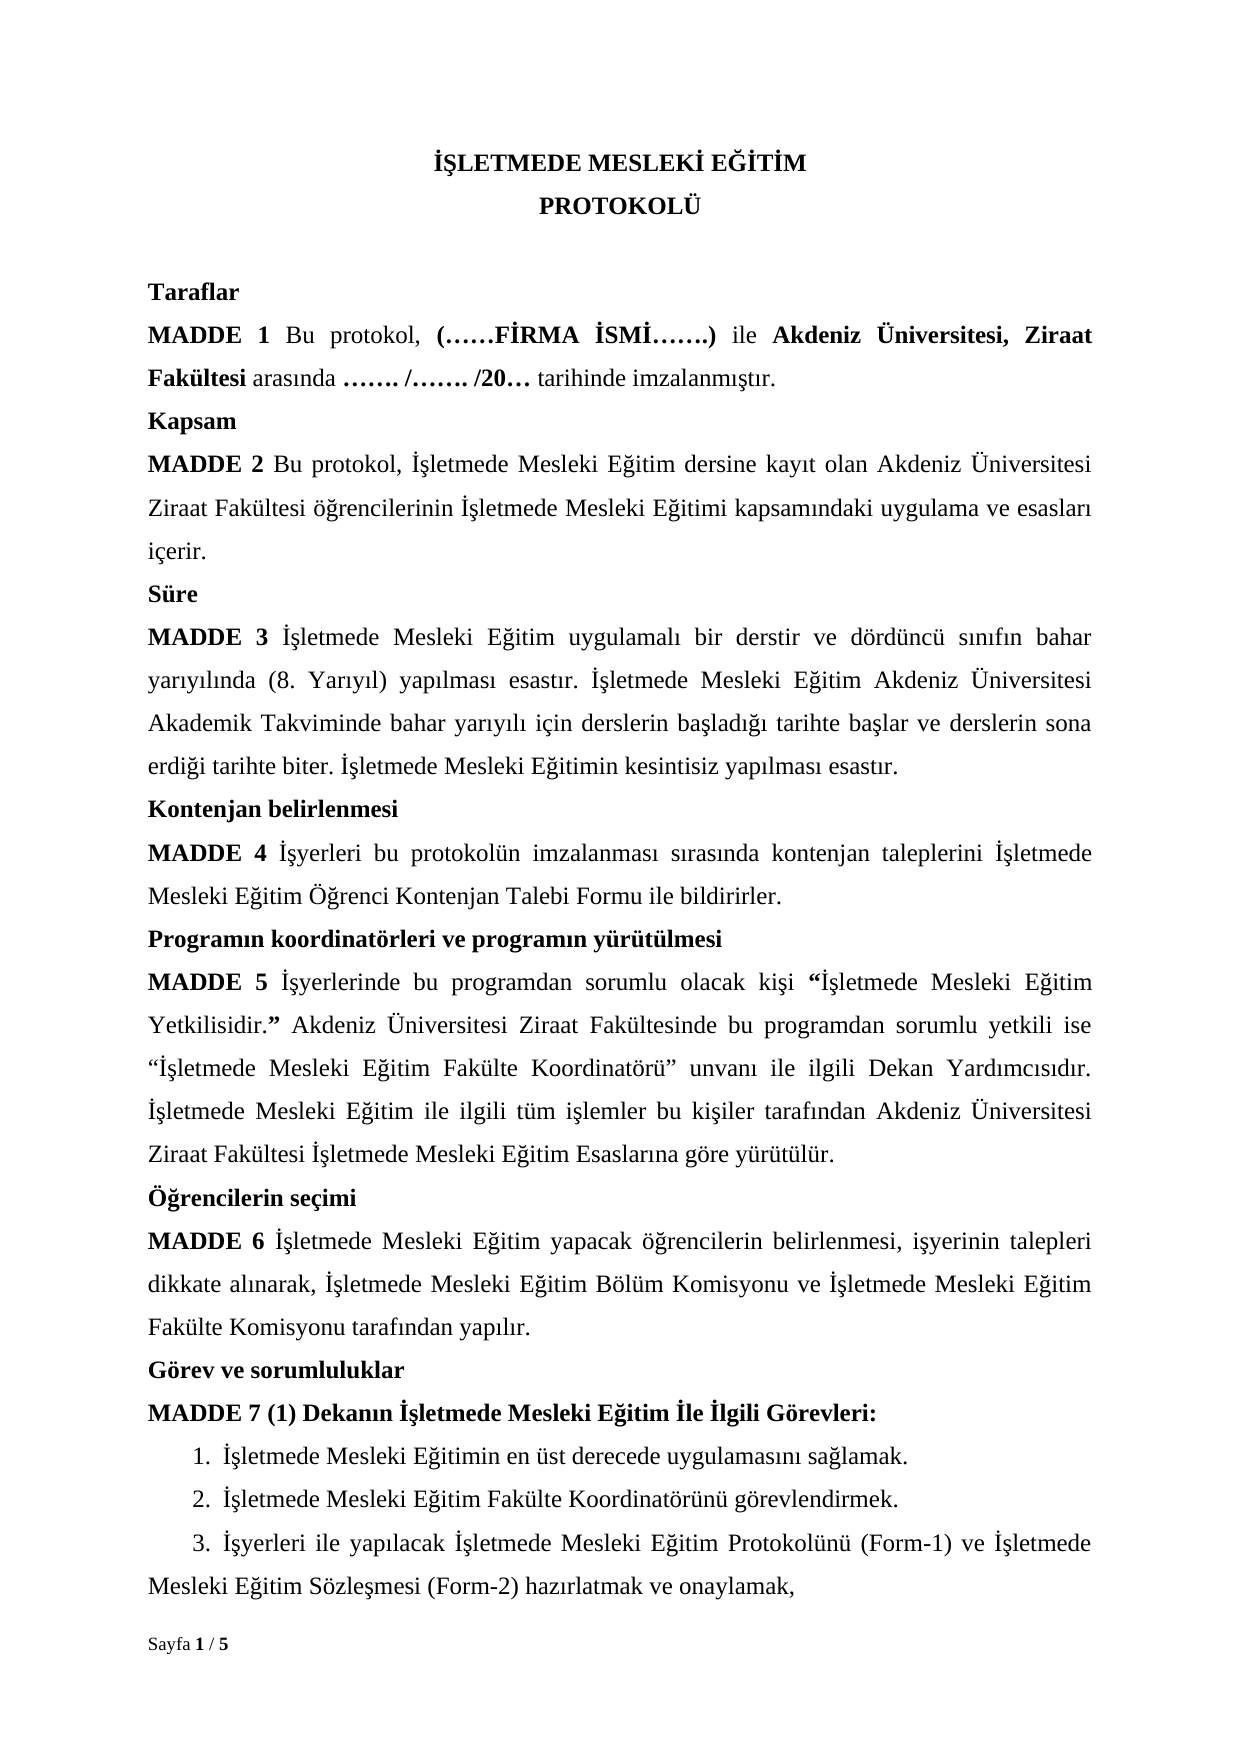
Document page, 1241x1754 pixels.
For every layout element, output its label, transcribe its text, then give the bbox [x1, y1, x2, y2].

text Kontenjan belirlenmesi [148, 794, 1093, 823]
list İşletmede Mesleki Eğitim Fakülte Koordinatörünü görevlendirmek. [148, 1484, 1093, 1513]
text MADDE 2 Bu protokol, İşletmede Mesleki Eğitim dersine kayıt olan Akdeniz Üniversitesi Ziraat Fakültesi öğrencilerinin İşletmede Mesleki Eğitimi kapsamındaki uygulama ve esasları içerir. [148, 449, 1093, 564]
text PROTOKOLÜ [148, 191, 1093, 219]
text MADDE 6 İşletmede Mesleki Eğitim yapacak öğrencilerin belirlenmesi, işyerinin talepleri dikkate alınarak, İşletmede Mesleki Eğitim Bölüm Komisyonu ve İşletmede Mesleki Eğitim Fakülte Komisyonu tarafından yapılır. [148, 1226, 1093, 1341]
text MADDE 7 (1) Dekanın İşletmede Mesleki Eğitim İle İlgili Görevleri: [148, 1398, 1093, 1427]
text Kapsam [148, 406, 1093, 435]
text İŞLETMEDE MESLEKİ EĞİTİM [148, 148, 1093, 176]
text Programın koordinatörleri ve programın yürütülmesi [148, 924, 1093, 953]
text Süre [148, 579, 1093, 608]
text Taraflar [148, 277, 1093, 306]
text MADDE 1 Bu protokol, (……FİRMA İSMİ…….) ile Akdeniz Üniversitesi, Ziraat Fakültesi arasında ……. /……. /20… tarihinde imzalanmıştır. [148, 320, 1093, 392]
list İşletmede Mesleki Eğitimin en üst derecede uygulamasını sağlamak. [148, 1441, 1093, 1470]
text MADDE 4 İşyerleri bu protokolün imzalanması sırasında kontenjan taleplerini İşletmede Mesleki Eğitim Öğrenci Kontenjan Talebi Formu ile bildirirler. [148, 838, 1093, 909]
list İşyerleri ile yapılacak İşletmede Mesleki Eğitim Protokolünü (Form-1) ve İşletmede Mesleki Eğitim Sözleşmesi (Form-2) hazırlatmak ve onaylamak, [148, 1528, 1093, 1599]
text MADDE 3 İşletmede Mesleki Eğitim uygulamalı bir derstir ve dördüncü sınıfın bahar yarıyılında (8. Yarıyıl) yapılması esastır. İşletmede Mesleki Eğitim Akdeniz Üniversitesi Akademik Takviminde bahar yarıyılı için derslerin başladığı tarihte başlar ve derslerin sona erdiği tarihte biter. İşletmede Mesleki Eğitimin kesintisiz yapılması esastır. [148, 622, 1093, 780]
text Görev ve sorumluluklar [148, 1355, 1093, 1384]
text MADDE 5 İşyerlerinde bu programdan sorumlu olacak kişi “İşletmede Mesleki Eğitim Yetkilisidir.” Akdeniz Üniversitesi Ziraat Fakültesinde bu programdan sorumlu yetkili ise “İşletmede Mesleki Eğitim Fakülte Koordinatörü” unvanı ile ilgili Dekan Yardımcısıdır. İşletmede Mesleki Eğitim ile ilgili tüm işlemler bu kişiler tarafından Akdeniz Üniversitesi Ziraat Fakültesi İşletmede Mesleki Eğitim Esaslarına göre yürütülür. [148, 967, 1093, 1168]
text Öğrencilerin seçimi [148, 1183, 1093, 1211]
